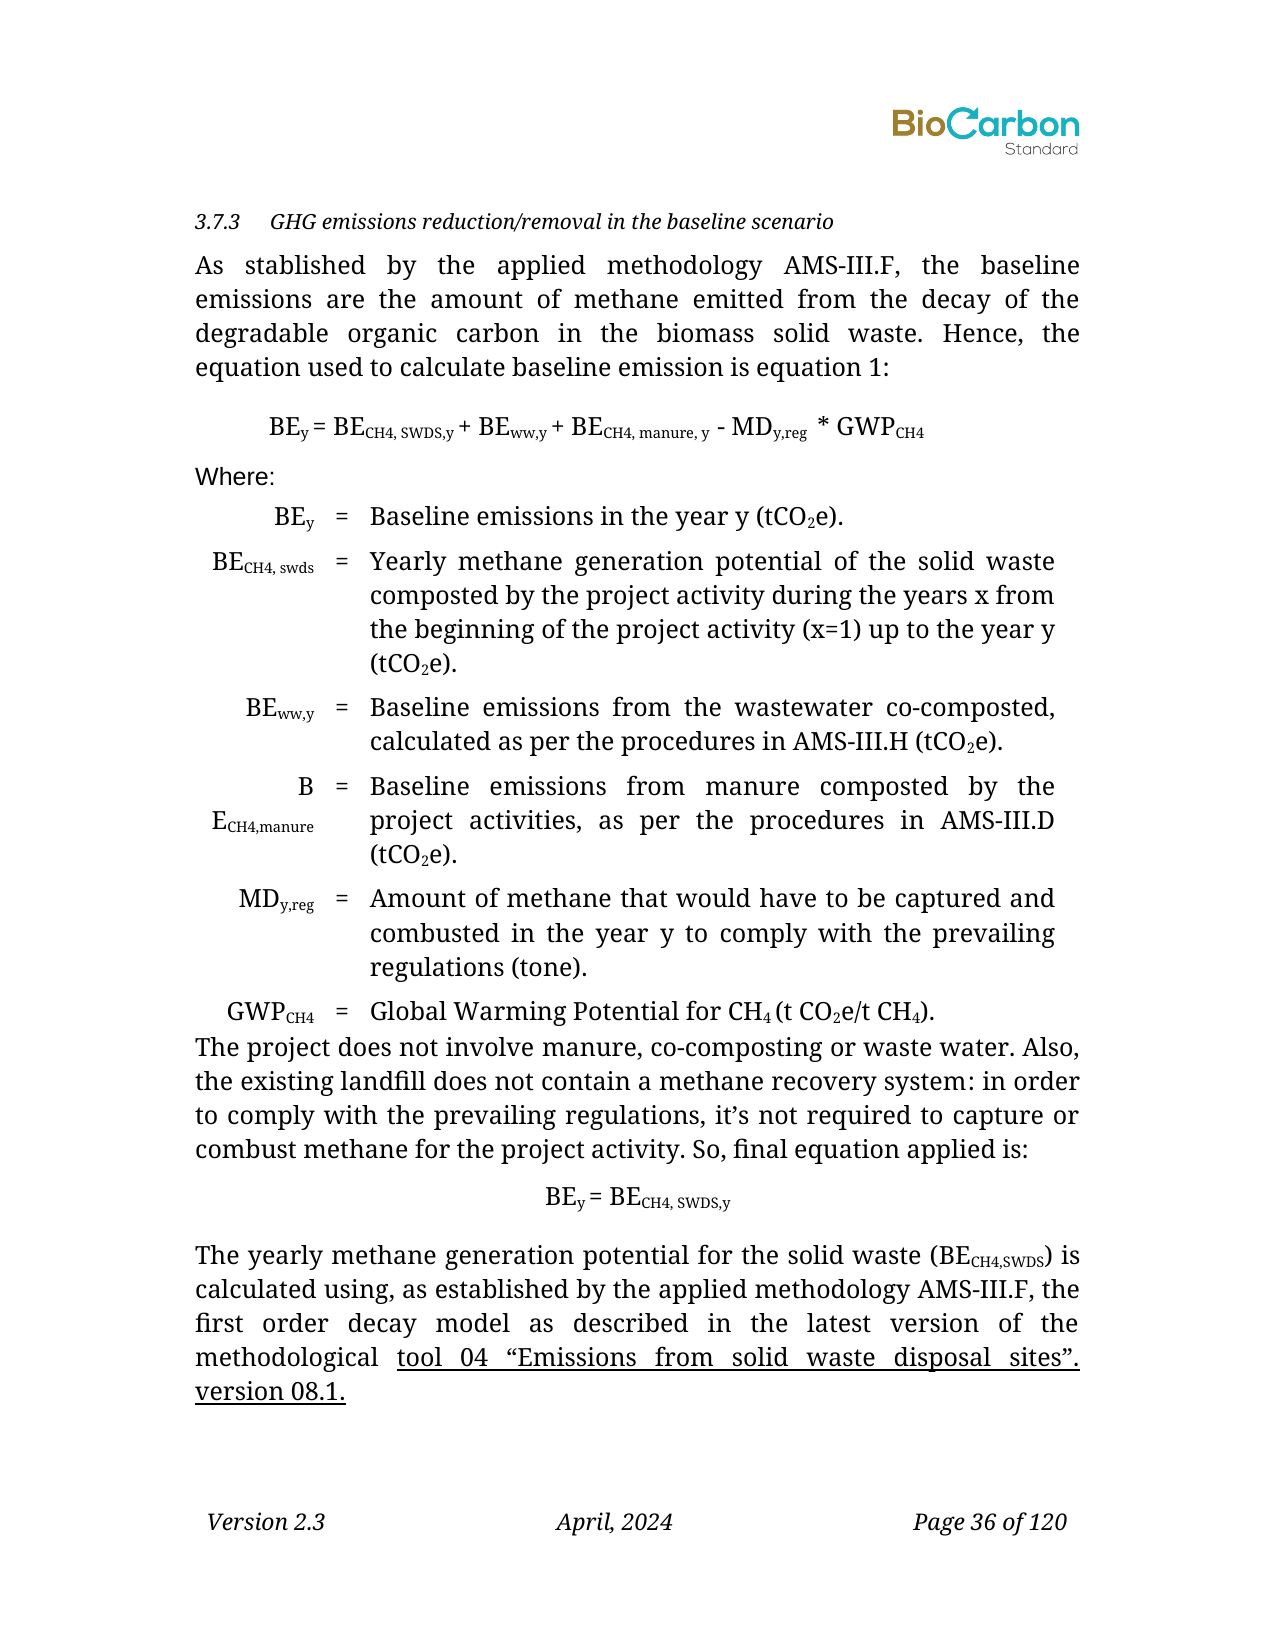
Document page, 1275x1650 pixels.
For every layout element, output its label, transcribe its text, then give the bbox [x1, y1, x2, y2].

table_header BEy [195, 491, 324, 535]
table_cell Yearly methane generation potential of the solid waste composted by the project activity during the years x from the beginning of the project activity (x=1) up to the year y (tCO2e). [359, 535, 1066, 682]
text BEy = BECH4, SWDS,y + BEww,y + BECH4, manure, y - MDy,reg * GWPCH4 [195, 409, 1080, 443]
table_cell Baseline emissions from the wastewater co-composted, calculated as per the procedures in AMS-III.H (tCO2e). [359, 682, 1066, 760]
text BEy = BECH4, SWDS,y [195, 1179, 1080, 1213]
text Where: [195, 462, 1080, 491]
text The yearly methane generation potential for the solid waste (BECH4,SWDS) is calculated using, as established by the applied methodology AMS-III.F, the first order decay model as described in the latest version of the methodological tool 04 “Emissions from solid waste disposal sites”. version 08.1. [195, 1238, 1080, 1408]
table_header = [324, 491, 359, 535]
table_cell GWPCH4 [195, 985, 324, 1030]
table_cell = [324, 985, 359, 1030]
table_cell = [324, 535, 359, 682]
table_cell Global Warming Potential for CH4 (t CO2e/t CH4). [359, 985, 1066, 1030]
table_cell = [324, 682, 359, 760]
subtitle GHG emissions reduction/removal in the baseline scenario [195, 207, 1080, 235]
text As stablished by the applied methodology AMS-III.F, the baseline emissions are the amount of methane emitted from the decay of the degradable organic carbon in the biomass solid waste. Hence, the equation used to calculate baseline emission is equation 1: [195, 248, 1080, 384]
table_cell BECH4,manure [195, 760, 324, 873]
table_cell Baseline emissions from manure composted by the project activities, as per the procedures in AMS-III.D (tCO2e). [359, 760, 1066, 873]
picture [892, 86, 1081, 164]
table_cell = [324, 760, 359, 873]
table_cell BECH4, swds [195, 535, 324, 682]
table_cell BEww,y [195, 682, 324, 760]
table_cell Amount of methane that would have to be captured and combusted in the year y to comply with the prevailing regulations (tone). [359, 873, 1066, 985]
table_cell = [324, 873, 359, 985]
table_cell MDy,reg [195, 873, 324, 985]
table_header Baseline emissions in the year y (tCO2e). [359, 491, 1066, 535]
text The project does not involve manure, co-composting or waste water. Also, the existing landfill does not contain a methane recovery system: in order to comply with the prevailing regulations, it’s not required to capture or combust methane for the project activity. So, final equation applied is: [195, 1030, 1080, 1166]
